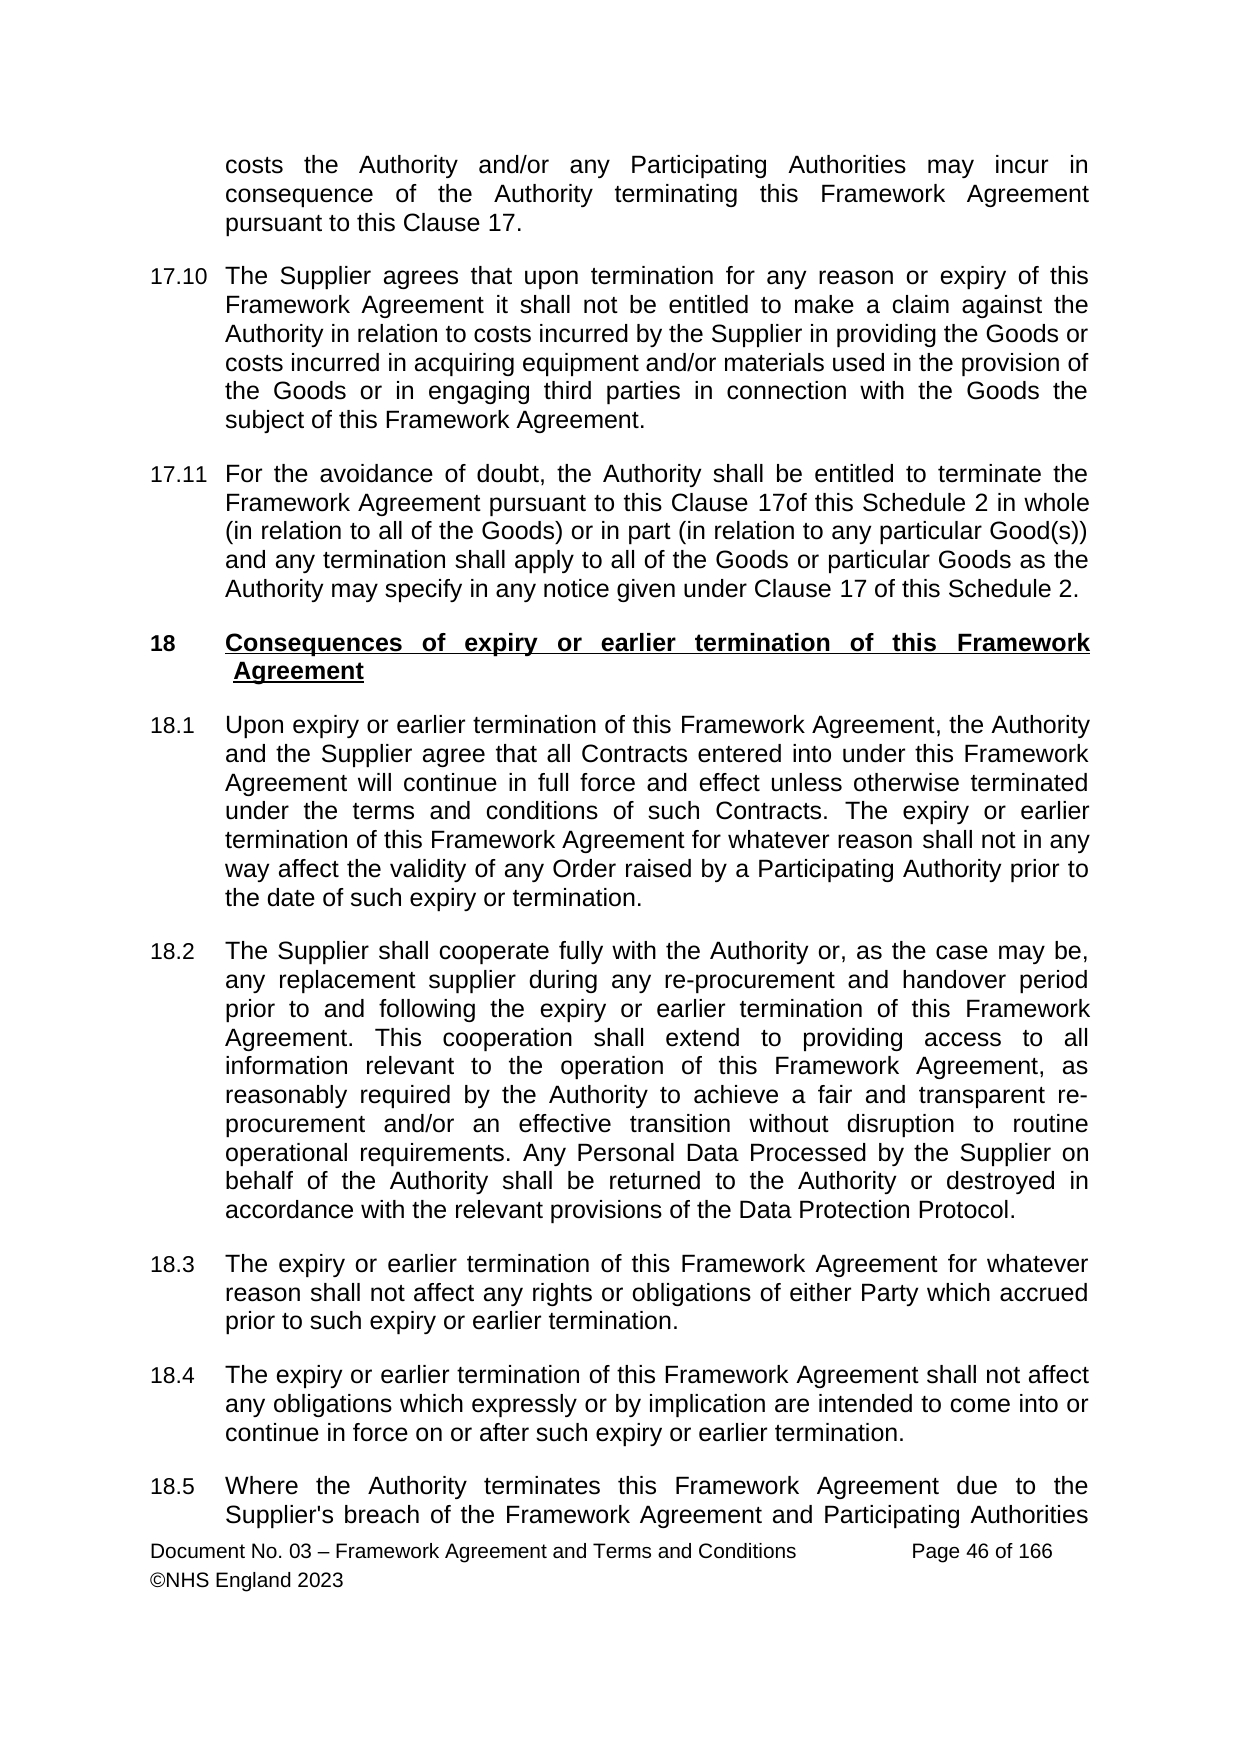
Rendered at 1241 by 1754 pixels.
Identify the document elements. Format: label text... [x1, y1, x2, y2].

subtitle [150, 1471, 1090, 1529]
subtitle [150, 150, 1090, 236]
subtitle For the avoidance of doubt, the Authority shall be entitled to terminate the Framework Agreement pursuant to this Clause 17of this Schedule 2 in whole (in relation to all of the Goods) or in part (in relation to any particular Good(s)) and any termination shall apply to all of the Goods or particular Goods as the Authority may specify in any notice given under Clause 17 of this Schedule 2. [150, 459, 1090, 602]
subtitle The expiry or earlier termination of this Framework Agreement shall not affect any obligations which expressly or by implication are intended to come into or continue in force on or after such expiry or earlier termination. [150, 1360, 1090, 1446]
subtitle The Supplier shall cooperate fully with the Authority or, as the case may be, any replacement supplier during any re-procurement and handover period prior to and following the expiry or earlier termination of this Framework Agreement. This cooperation shall extend to providing access to all information relevant to the operation of this Framework Agreement, as reasonably required by the Authority to achieve a fair and transparent re-procurement and/or an effective transition without disruption to routine operational requirements. Any Personal Data Processed by the Supplier on behalf of the Authority shall be returned to the Authority or destroyed in accordance with the relevant provisions of the Data Protection Protocol. [150, 936, 1090, 1224]
subtitle Upon expiry or earlier termination of this Framework Agreement, the Authority and the Supplier agree that all Contracts entered into under this Framework Agreement will continue in full force and effect unless otherwise terminated under the terms and conditions of such Contracts. The expiry or earlier termination of this Framework Agreement for whatever reason shall not in any way affect the validity of any Order raised by a Participating Authority prior to the date of such expiry or termination. [150, 710, 1090, 911]
subtitle The Supplier agrees that upon termination for any reason or expiry of this Framework Agreement it shall not be entitled to make a claim against the Authority in relation to costs incurred by the Supplier in providing the Goods or costs incurred in acquiring equipment and/or materials used in the provision of the Goods or in engaging third parties in connection with the Goods the subject of this Framework Agreement. [150, 261, 1090, 434]
subtitle Consequences of expiry or earlier termination of this Framework Agreement [150, 627, 1090, 685]
subtitle The expiry or earlier termination of this Framework Agreement for whatever reason shall not affect any rights or obligations of either Party which accrued prior to such expiry or earlier termination. [150, 1249, 1090, 1335]
